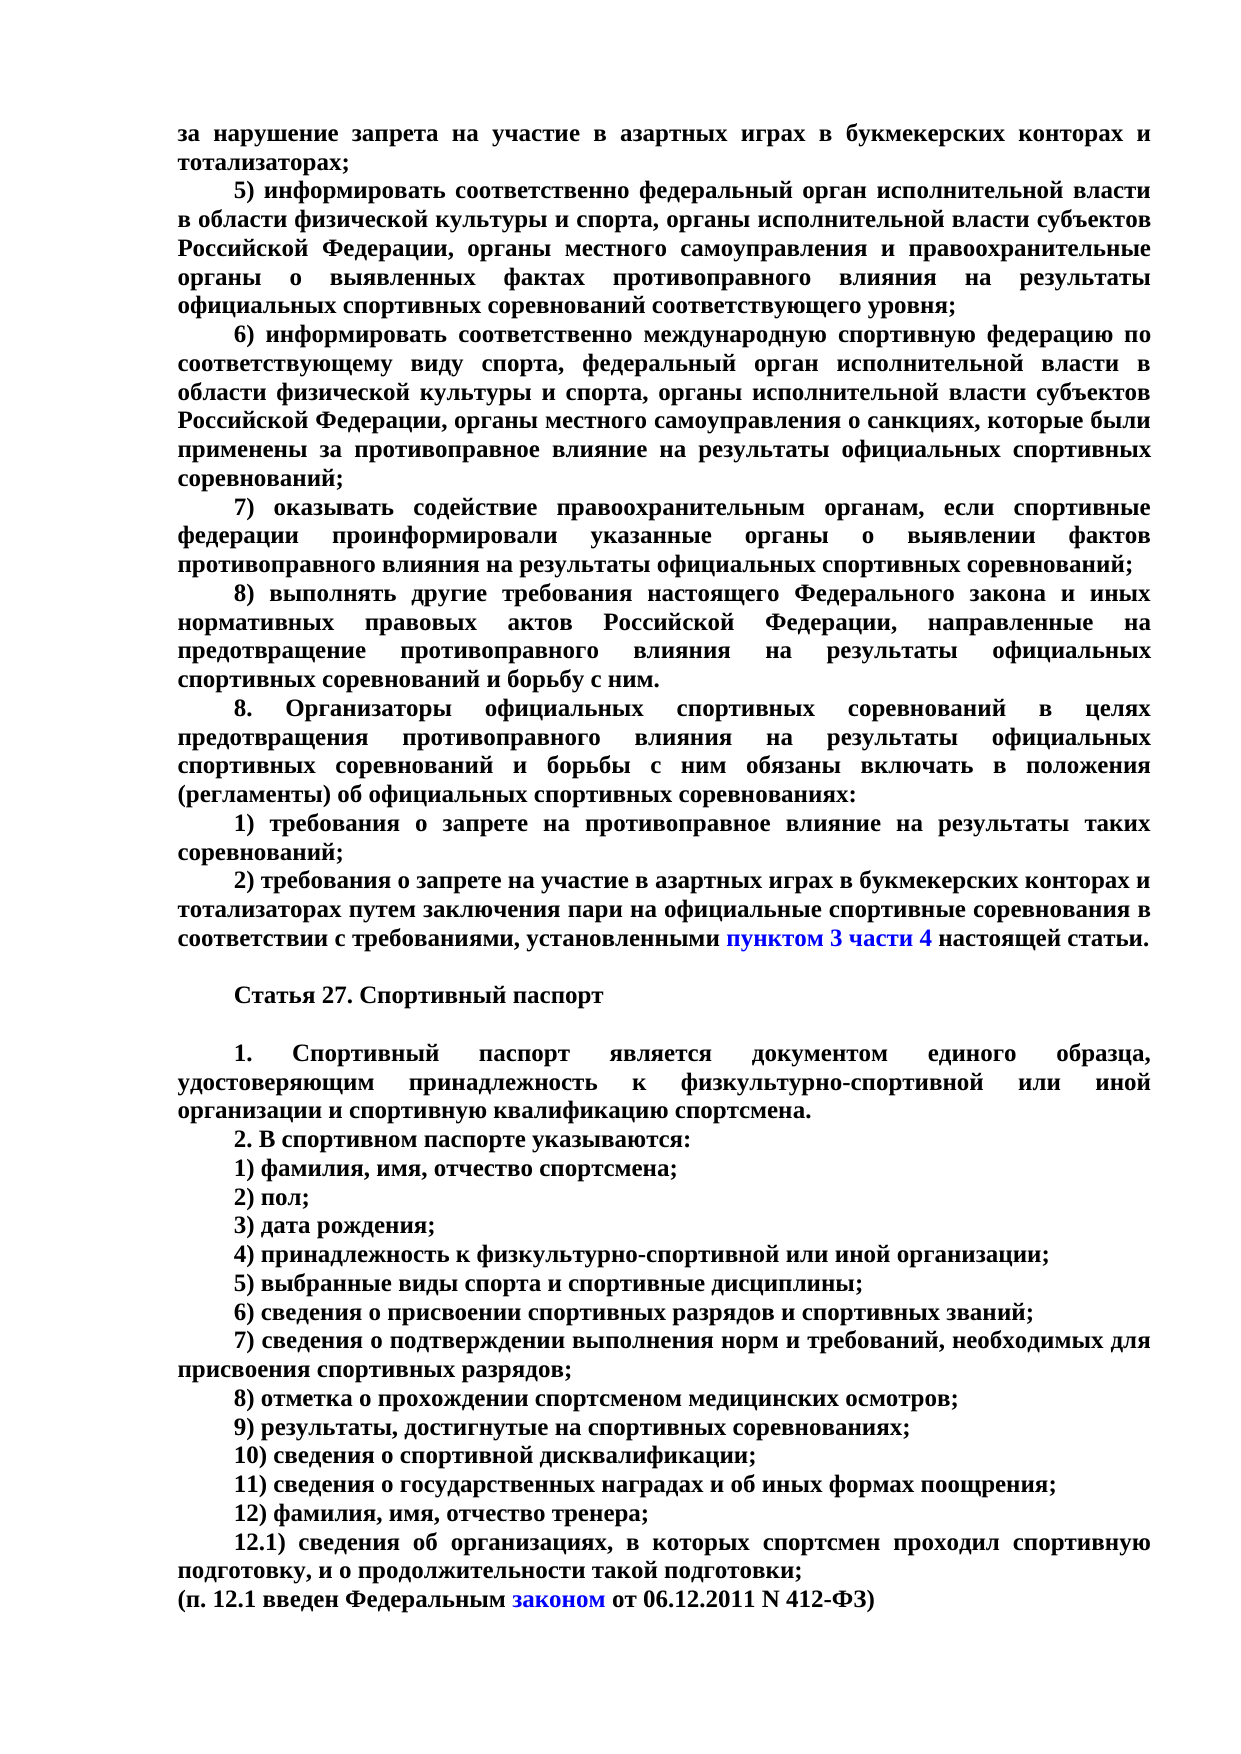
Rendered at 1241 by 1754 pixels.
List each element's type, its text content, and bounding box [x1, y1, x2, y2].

text 4) принадлежность к физкультурно-спортивной или иной организации; [177, 1239, 1152, 1268]
text 1. Спортивный паспорт является документом единого образца, удостоверяющим принадлежность к физкультурно-спортивной или иной организации и спортивную квалификацию спортсмена. [177, 1038, 1152, 1124]
text 1) фамилия, имя, отчество спортсмена; [177, 1153, 1152, 1182]
text 6) сведения о присвоении спортивных разрядов и спортивных званий; [177, 1297, 1152, 1326]
text 12.1) сведения об организациях, в которых спортсмен проходил спортивную подготовку, и о продолжительности такой подготовки; [177, 1527, 1152, 1584]
text (п. 12.1 введен Федеральным законом от 06.12.2011 N 412-ФЗ) [177, 1584, 1152, 1613]
text 10) сведения о спортивной дисквалификации; [177, 1441, 1152, 1469]
text 1) требования о запрете на противоправное влияние на результаты таких соревнований; [177, 808, 1152, 866]
text 5) информировать соответственно федеральный орган исполнительной власти в области физической культуры и спорта, органы исполнительной власти субъектов Российской Федерации, органы местного самоуправления и правоохранительные органы о выявленных фактах противоправного влияния на результаты официальных спортивных соревнований соответствующего уровня; [177, 176, 1152, 319]
text 11) сведения о государственных наградах и об иных формах поощрения; [177, 1469, 1152, 1498]
text 9) результаты, достигнутые на спортивных соревнованиях; [177, 1412, 1152, 1441]
text 6) информировать соответственно международную спортивную федерацию по соответствующему виду спорта, федеральный орган исполнительной власти в области физической культуры и спорта, органы исполнительной власти субъектов Российской Федерации, органы местного самоуправления о санкциях, которые были применены за противоправное влияние на результаты официальных спортивных соревнований; [177, 319, 1152, 492]
text Статья 27. Спортивный паспорт [177, 981, 1152, 1009]
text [177, 118, 1152, 176]
text 8) выполнять другие требования настоящего Федерального закона и иных нормативных правовых актов Российской Федерации, направленные на предотвращение противоправного влияния на результаты официальных спортивных соревнований и борьбу с ним. [177, 578, 1152, 693]
text 5) выбранные виды спорта и спортивные дисциплины; [177, 1268, 1152, 1297]
text 7) сведения о подтверждении выполнения норм и требований, необходимых для присвоения спортивных разрядов; [177, 1326, 1152, 1383]
text 2. В спортивном паспорте указываются: [177, 1124, 1152, 1153]
text 12) фамилия, имя, отчество тренера; [177, 1498, 1152, 1527]
text 7) оказывать содействие правоохранительным органам, если спортивные федерации проинформировали указанные органы о выявлении фактов противоправного влияния на результаты официальных спортивных соревнований; [177, 492, 1152, 578]
text 8) отметка о прохождении спортсменом медицинских осмотров; [177, 1383, 1152, 1412]
text 2) требования о запрете на участие в азартных играх в букмекерских конторах и тотализаторах путем заключения пари на официальные спортивные соревнования в соответствии с требованиями, установленными пунктом 3 части 4 настоящей статьи. [177, 866, 1152, 952]
text 3) дата рождения; [177, 1211, 1152, 1239]
text 8. Организаторы официальных спортивных соревнований в целях предотвращения противоправного влияния на результаты официальных спортивных соревнований и борьбы с ним обязаны включать в положения (регламенты) об официальных спортивных соревнованиях: [177, 693, 1152, 808]
text 2) пол; [177, 1182, 1152, 1211]
